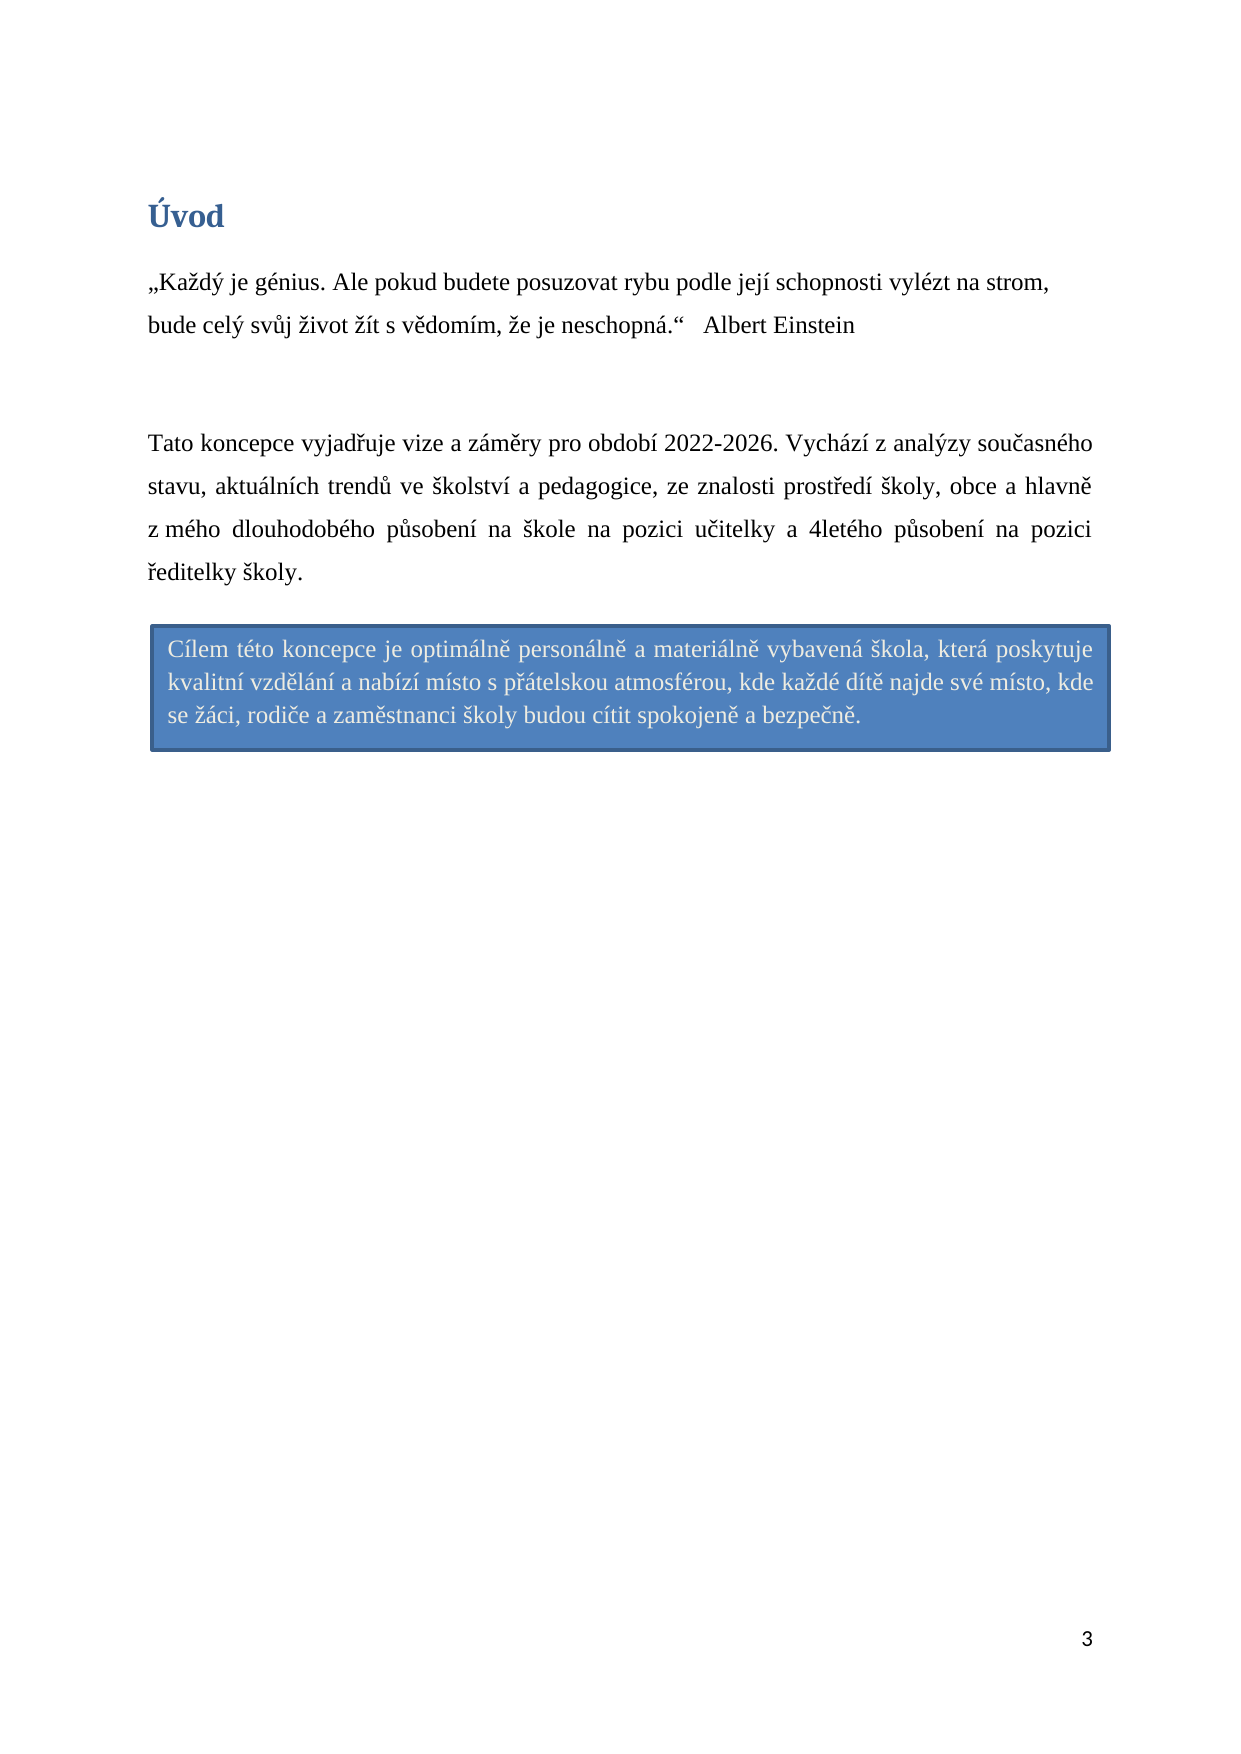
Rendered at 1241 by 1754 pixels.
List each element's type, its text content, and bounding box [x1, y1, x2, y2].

text Tato koncepce vyjadřuje vize a záměry pro období 2022-2026. Vychází z analýzy současného stavu, aktuálních trendů ve školství a pedagogice, ze znalosti prostředí školy, obce a hlavně z mého dlouhodobého působení na škole na pozici učitelky a 4letého působení na pozici ředitelky školy. [148, 428, 1093, 586]
text „Každý je génius. Ale pokud budete posuzovat rybu podle její schopnosti vylézt na strom, bude celý svůj život žít s vědomím, že je neschopná.“ Albert Einstein [148, 267, 1093, 338]
subtitle Úvod [148, 198, 1093, 236]
